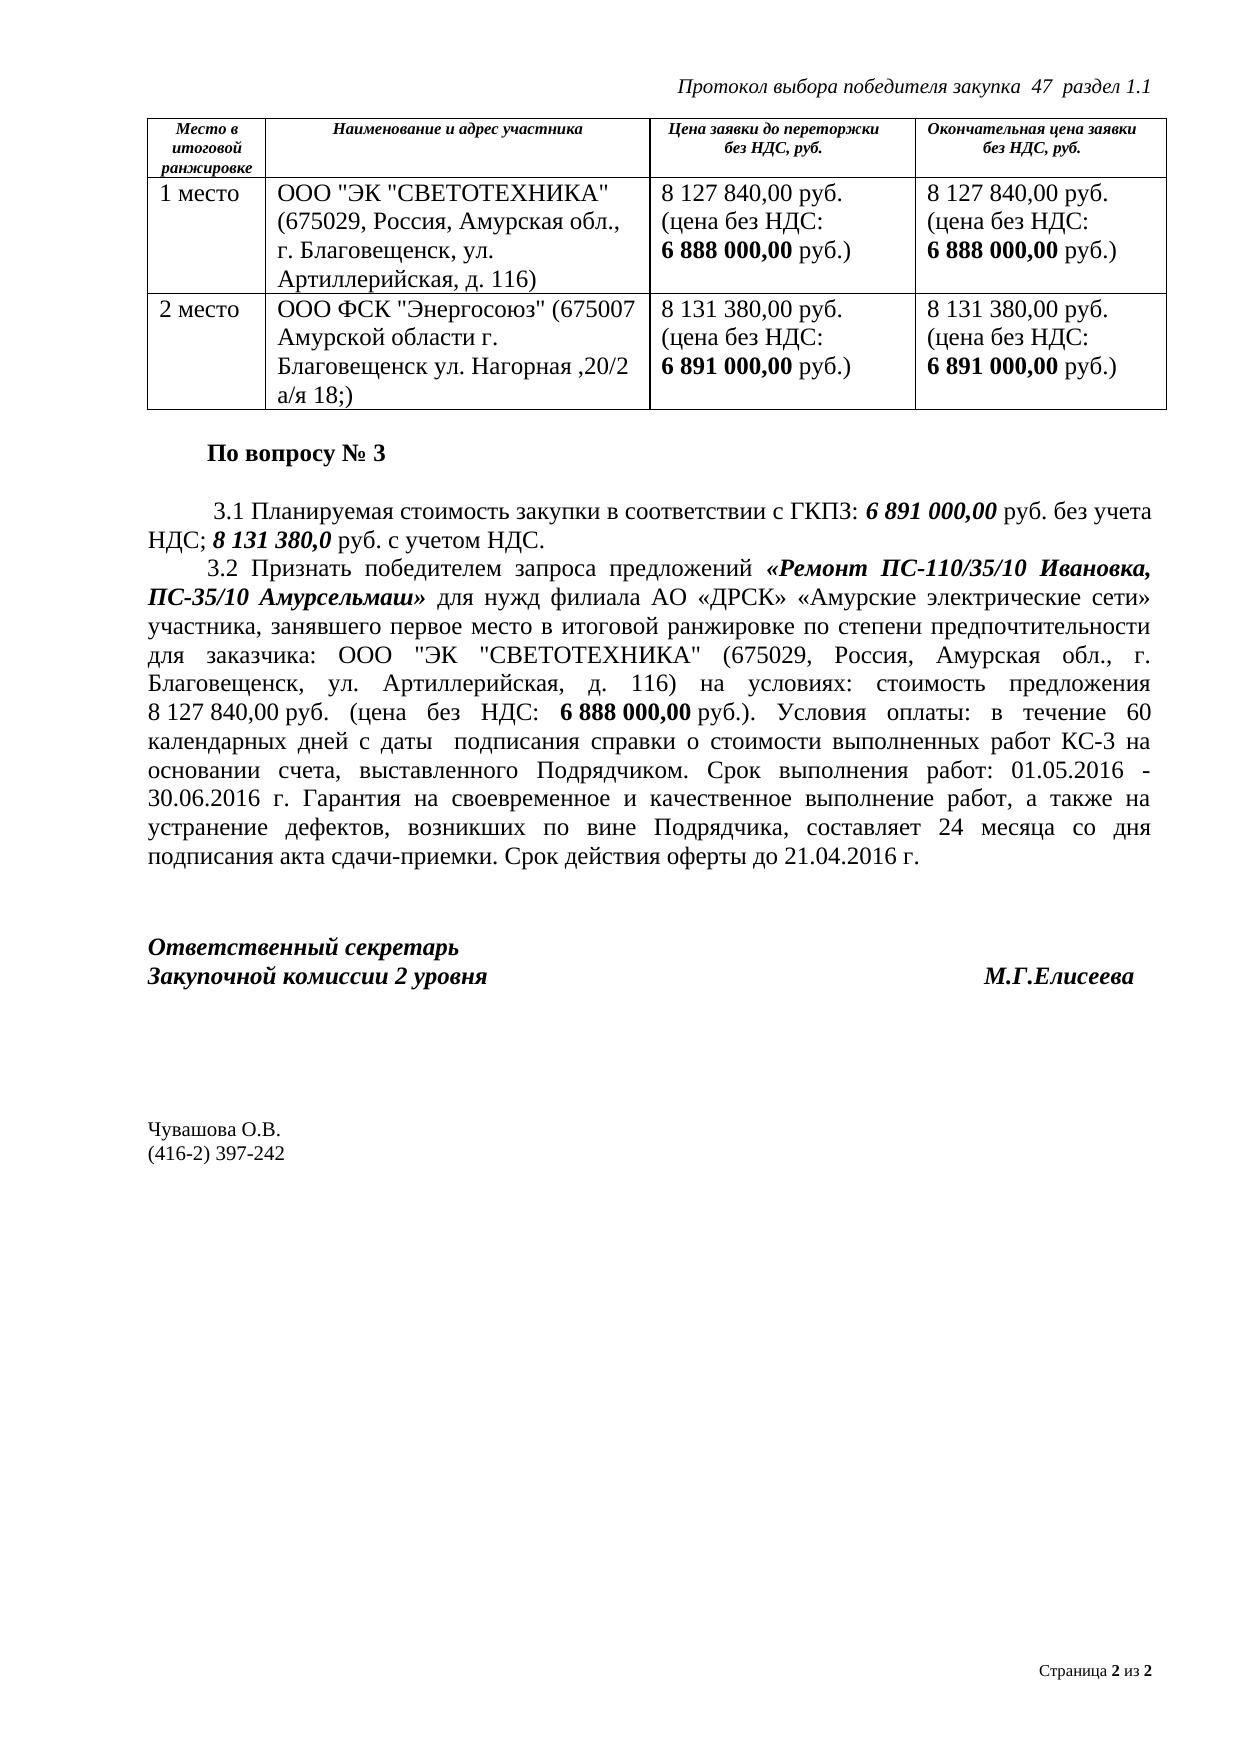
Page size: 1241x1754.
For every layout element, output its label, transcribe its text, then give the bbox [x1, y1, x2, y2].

table_cell 8 127 840,00 руб. (цена без НДС: 6 888 000,00 руб.) [651, 178, 915, 293]
text Чувашова О.В. [148, 1117, 1152, 1141]
text Ответственный секретарь [148, 932, 1152, 961]
text (416-2) 397-242 [148, 1141, 1152, 1165]
text По вопросу № 3 [148, 438, 1152, 467]
table_cell 8 127 840,00 руб. (цена без НДС: 6 888 000,00 руб.) [916, 178, 1166, 293]
text 3.2 Признать победителем запроса предложений «Ремонт ПС-110/35/10 Ивановка, ПС-35/10 Амурсельмаш» для нужд филиала АО «ДРСК» «Амурские электрические сети» участника, занявшего первое место в итоговой ранжировке по степени предпочтительности для заказчика: ООО "ЭК "СВЕТОТЕХНИКА" (675029, Россия, Амурская обл., г. Благовещенск, ул. Артиллерийская, д. 116) на условиях: стоимость предложения 8 127 840,00 руб. (цена без НДС: 6 888 000,00 руб.). Условия оплаты: в течение 60 календарных дней с даты подписания справки о стоимости выполненных работ КС-3 на основании счета, выставленного Подрядчиком. Срок выполнения работ: 01.05.2016 - 30.06.2016 г. Гарантия на своевременное и качественное выполнение работ, а также на устранение дефектов, возникших по вине Подрядчика, составляет 24 месяца со дня подписания акта сдачи-приемки. Срок действия оферты до 21.04.2016 г. [148, 553, 1152, 870]
text 3.1 Планируемая стоимость закупки в соответствии с ГКПЗ: 6 891 000,00 руб. без учета НДС; 8 131 380,0 руб. с учетом НДС. [148, 496, 1152, 553]
table_cell ООО "ЭК "СВЕТОТЕХНИКА" (675029, Россия, Амурская обл., г. Благовещенск, ул. Артиллерийская, д. 116) [266, 178, 649, 293]
table_header Цена заявки до переторжки без НДС, руб. [651, 119, 915, 177]
table_header Место в итоговой ранжировке [148, 119, 265, 177]
table_cell 8 131 380,00 руб. (цена без НДС: 6 891 000,00 руб.) [916, 294, 1166, 409]
table_header Окончательная цена заявки без НДС, руб. [916, 119, 1166, 177]
table_cell 8 131 380,00 руб. (цена без НДС: 6 891 000,00 руб.) [651, 294, 915, 409]
text Закупочной комиссии 2 уровня М.Г.Елисеева [148, 961, 1152, 989]
table_cell 2 место [148, 294, 265, 409]
table_header Наименование и адрес участника [266, 119, 649, 177]
table_cell 1 место [148, 178, 265, 293]
table_cell ООО ФСК "Энергосоюз" (675007 Амурской области г. Благовещенск ул. Нагорная ,20/2 а/я 18;) [266, 294, 649, 409]
